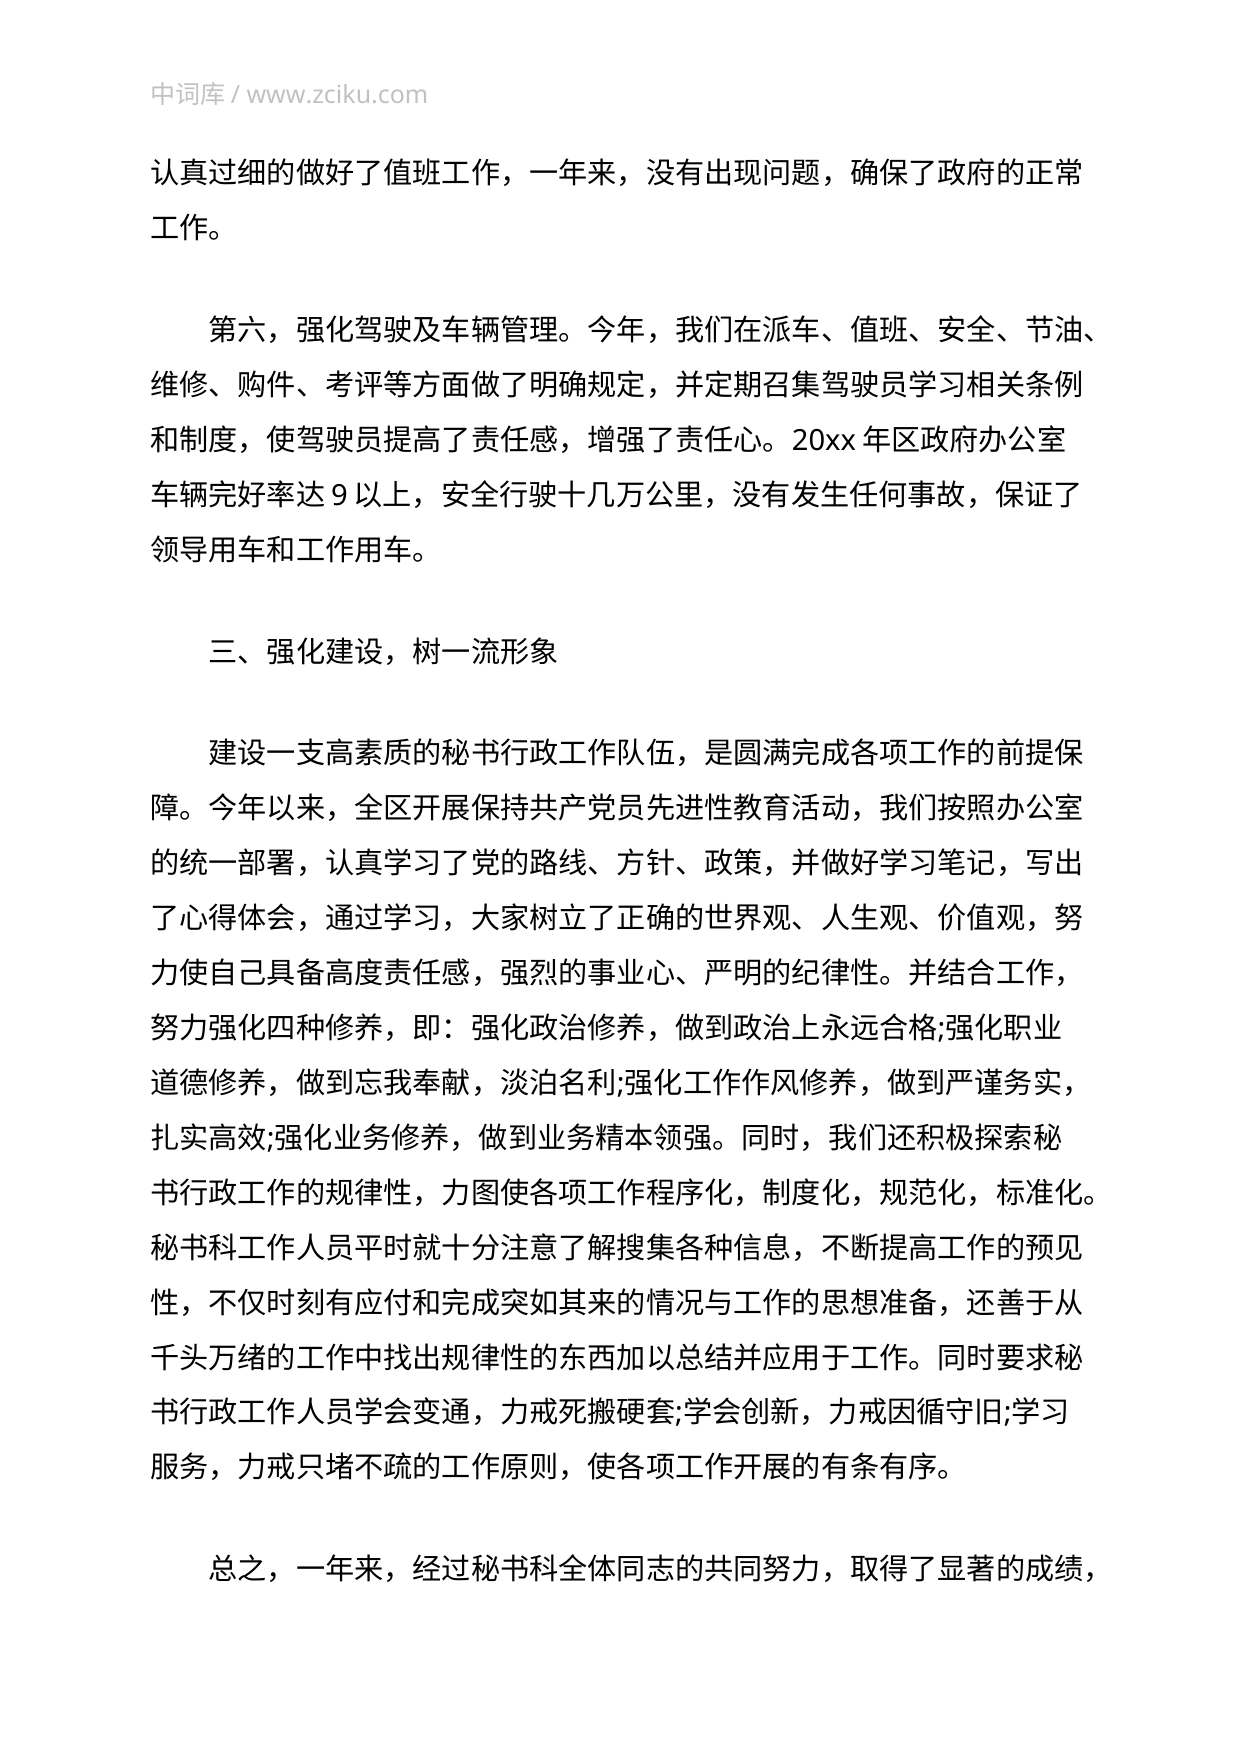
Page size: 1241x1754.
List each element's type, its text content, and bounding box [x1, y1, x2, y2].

text 三、强化建设，树一流形象 [150, 628, 1090, 671]
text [150, 1546, 1090, 1588]
text 建设一支高素质的秘书行政工作队伍，是圆满完成各项工作的前提保障。今年以来，全区开展保持共产党员先进性教育活动，我们按照办公室的统一部署，认真学习了党的路线、方针、政策，并做好学习笔记，写出了心得体会，通过学习，大家树立了正确的世界观、人生观、价值观，努力使自己具备高度责任感，强烈的事业心、严明的纪律性。并结合工作，努力强化四种修养，即：强化政治修养，做到政治上永远合格;强化职业道德修养，做到忘我奉献，淡泊名利;强化工作作风修养，做到严谨务实，扎实高效;强化业务修养，做到业务精本领强。同时，我们还积极探索秘书行政工作的规律性，力图使各项工作程序化，制度化，规范化，标准化。秘书科工作人员平时就十分注意了解搜集各种信息，不断提高工作的预见性，不仅时刻有应付和完成突如其来的情况与工作的思想准备，还善于从千头万绪的工作中找出规律性的东西加以总结并应用于工作。同时要求秘书行政工作人员学会变通，力戒死搬硬套;学会创新，力戒因循守旧;学习服务，力戒只堵不疏的工作原则，使各项工作开展的有条有序。 [150, 730, 1090, 1486]
text 第六，强化驾驶及车辆管理。今年，我们在派车、值班、安全、节油、维修、购件、考评等方面做了明确规定，并定期召集驾驶员学习相关条例和制度，使驾驶员提高了责任感，增强了责任心。20xx年区政府办公室车辆完好率达9以上，安全行驶十几万公里，没有发生任何事故，保证了领导用车和工作用车。 [150, 307, 1090, 569]
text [150, 150, 1090, 247]
